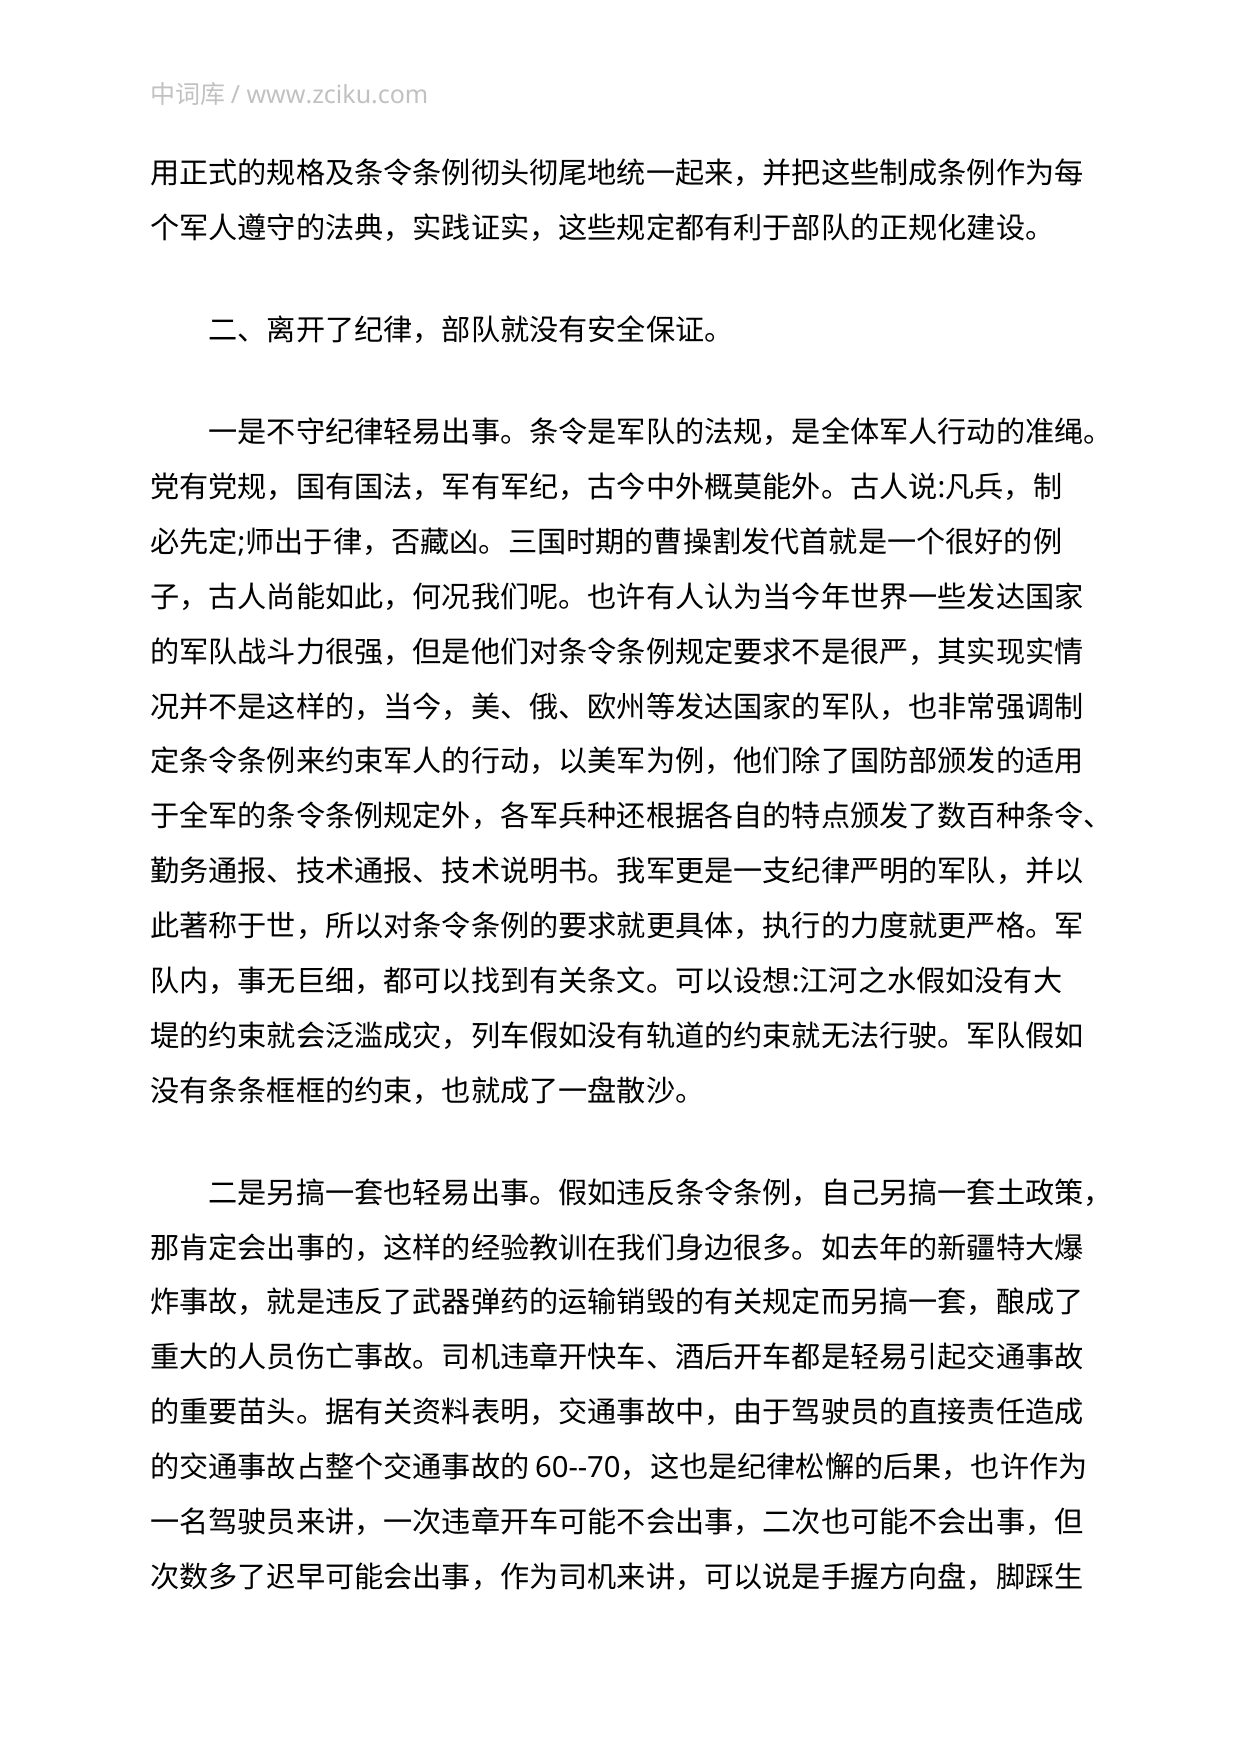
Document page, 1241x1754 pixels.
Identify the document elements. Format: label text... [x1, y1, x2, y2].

text 二、离开了纪律，部队就没有安全保证。 [150, 307, 1090, 349]
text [150, 1169, 1090, 1596]
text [150, 150, 1090, 247]
text 一是不守纪律轻易出事。条令是军队的法规，是全体军人行动的准绳。党有党规，国有国法，军有军纪，古今中外概莫能外。古人说:凡兵，制必先定;师出于律，否藏凶。三国时期的曹操割发代首就是一个很好的例子，古人尚能如此，何况我们呢。也许有人认为当今年世界一些发达国家的军队战斗力很强，但是他们对条令条例规定要求不是很严，其实现实情况并不是这样的，当今，美、俄、欧州等发达国家的军队，也非常强调制定条令条例来约束军人的行动，以美军为例，他们除了国防部颁发的适用于全军的条令条例规定外，各军兵种还根据各自的特点颁发了数百种条令、勤务通报、技术通报、技术说明书。我军更是一支纪律严明的军队，并以此著称于世，所以对条令条例的要求就更具体，执行的力度就更严格。军队内，事无巨细，都可以找到有关条文。可以设想:江河之水假如没有大堤的约束就会泛滥成灾，列车假如没有轨道的约束就无法行驶。军队假如没有条条框框的约束，也就成了一盘散沙。 [150, 408, 1090, 1110]
